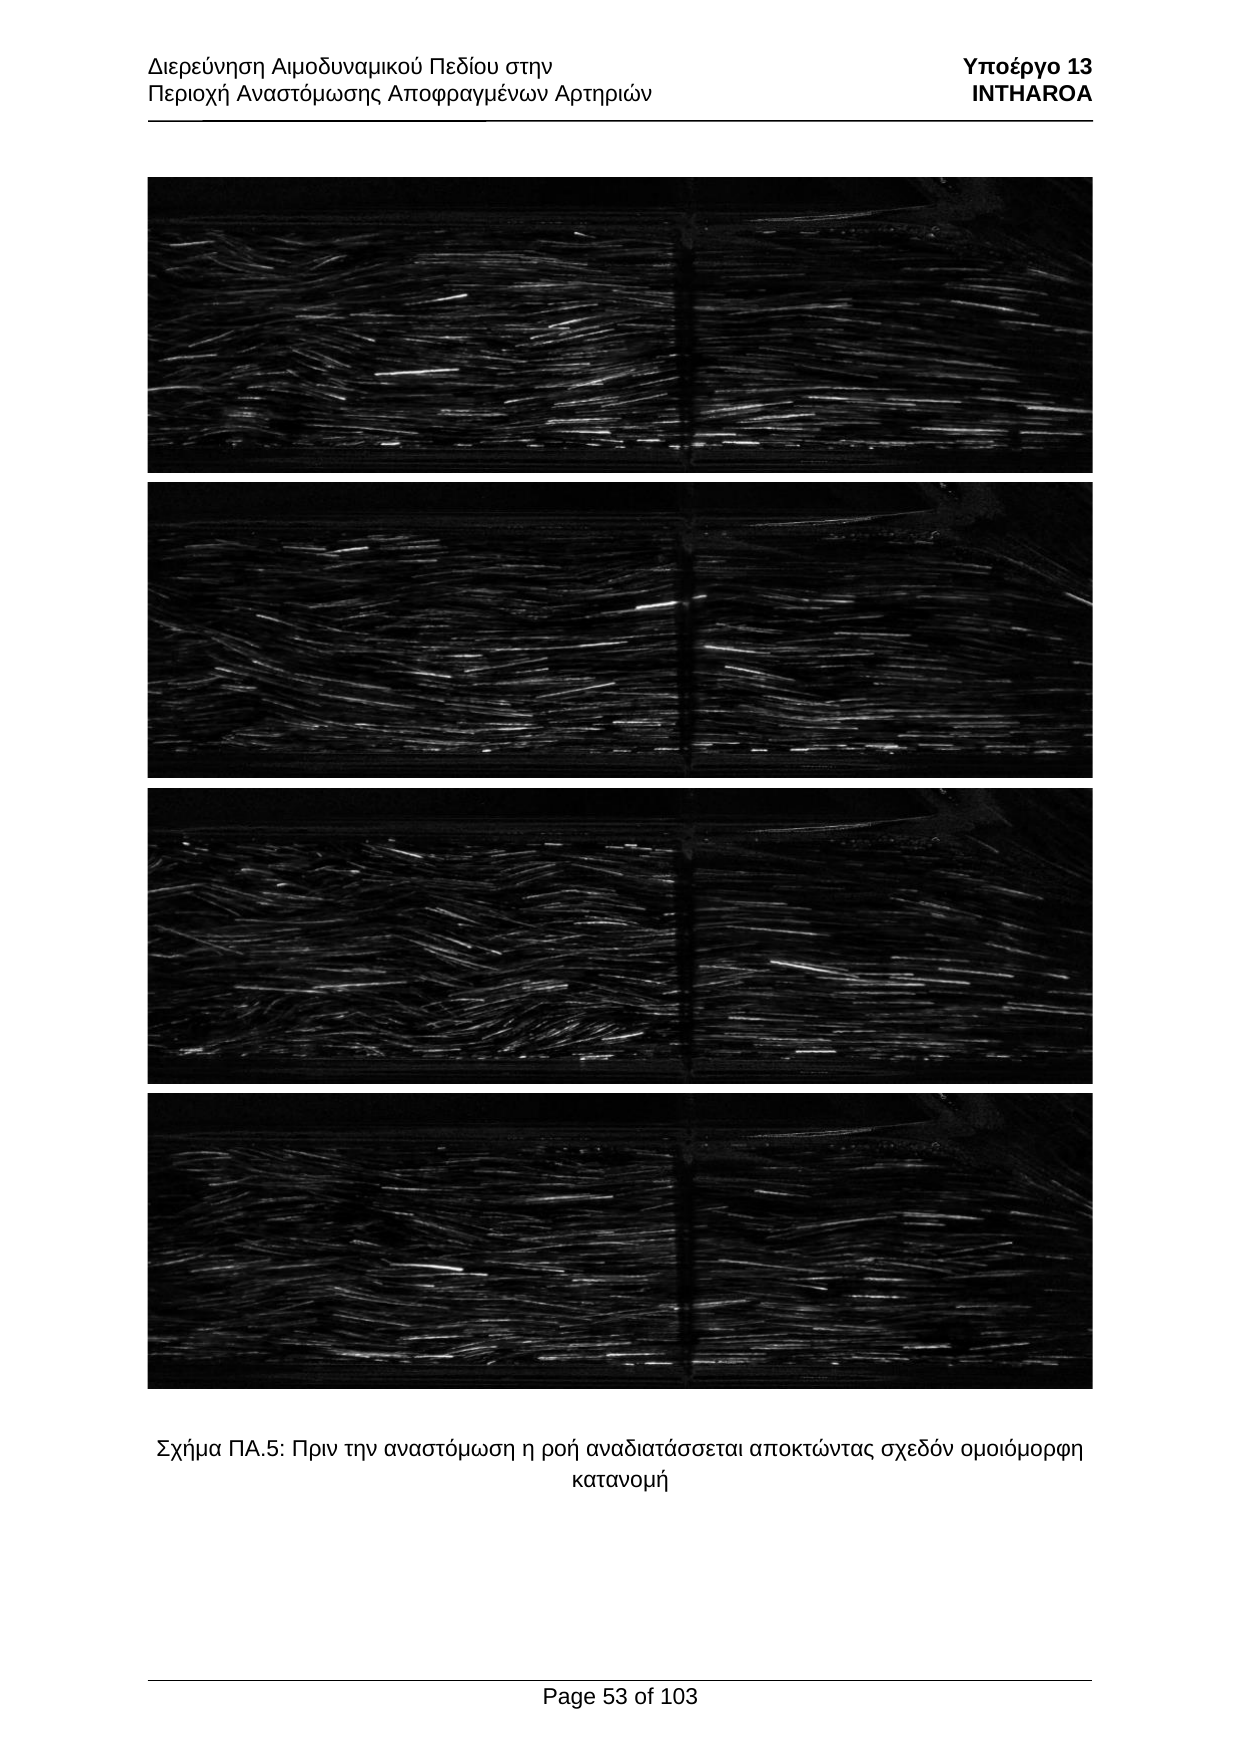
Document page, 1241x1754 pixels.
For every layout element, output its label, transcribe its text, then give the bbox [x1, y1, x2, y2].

text Σχήμα ΠΑ.5: Πριν την αναστόμωση η ροή αναδιατάσσεται αποκτώντας σχεδόν ομοιόμορφη κατανομή [148, 1435, 1092, 1492]
picture [147, 177, 1093, 473]
picture [147, 482, 1093, 778]
picture [147, 1093, 1093, 1389]
picture [147, 788, 1093, 1084]
